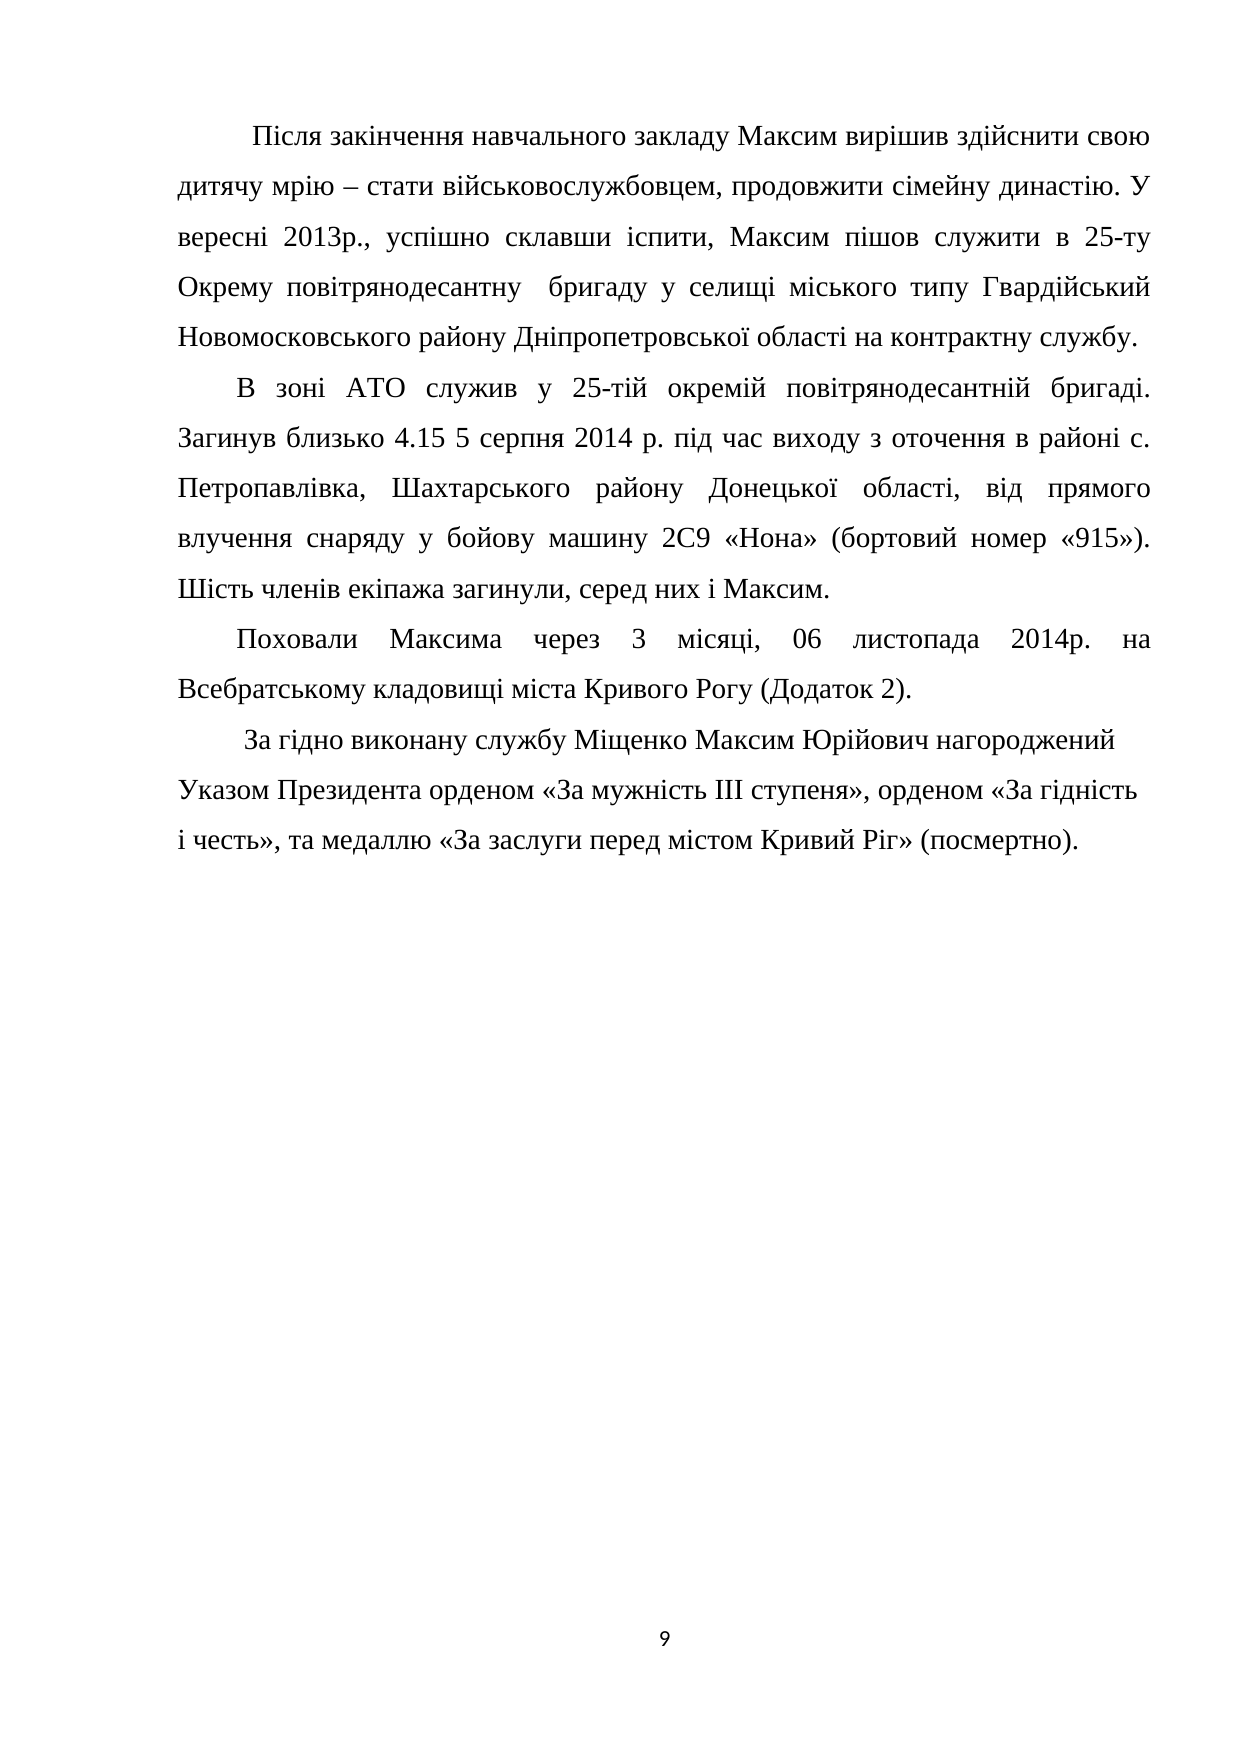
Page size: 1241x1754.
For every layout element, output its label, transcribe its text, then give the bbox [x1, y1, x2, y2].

text В зоні АТО служив у 25-тій окремій повітрянодесантній бригаді. Загинув близько 4.15 5 серпня 2014 р. під час виходу з оточення в районі с. Петропавлівка, Шахтарського району Донецької області, від прямого влучення снаряду у бойову машину 2С9 «Нона» (бортовий номер «915»). Шість членів екіпажа загинули, серед них і Максим. [177, 370, 1152, 604]
text За гідно виконану службу Міщенко Максим Юрійович нагороджений Указом Президента орденом «За мужність ІІІ ступеня», орденом «За гідність і честь», та медаллю «За заслуги перед містом Кривий Ріг» (посмертно). [177, 722, 1152, 856]
text Поховали Максима через 3 місяці, 06 листопада 2014р. на Всебратському кладовищі міста Кривого Рогу (Додаток 2). [177, 621, 1152, 705]
text Після закінчення навчального закладу Максим вирішив здійснити свою дитячу мрію – стати військовослужбовцем, продовжити сімейну династію. У вересні 2013р., успішно склавши іспити, Максим пішов служити в 25-ту Окрему повітрянодесантну бригаду у селищі міського типу Гвардійський Новомосковського району Дніпропетровської області на контрактну службу. [177, 118, 1152, 353]
